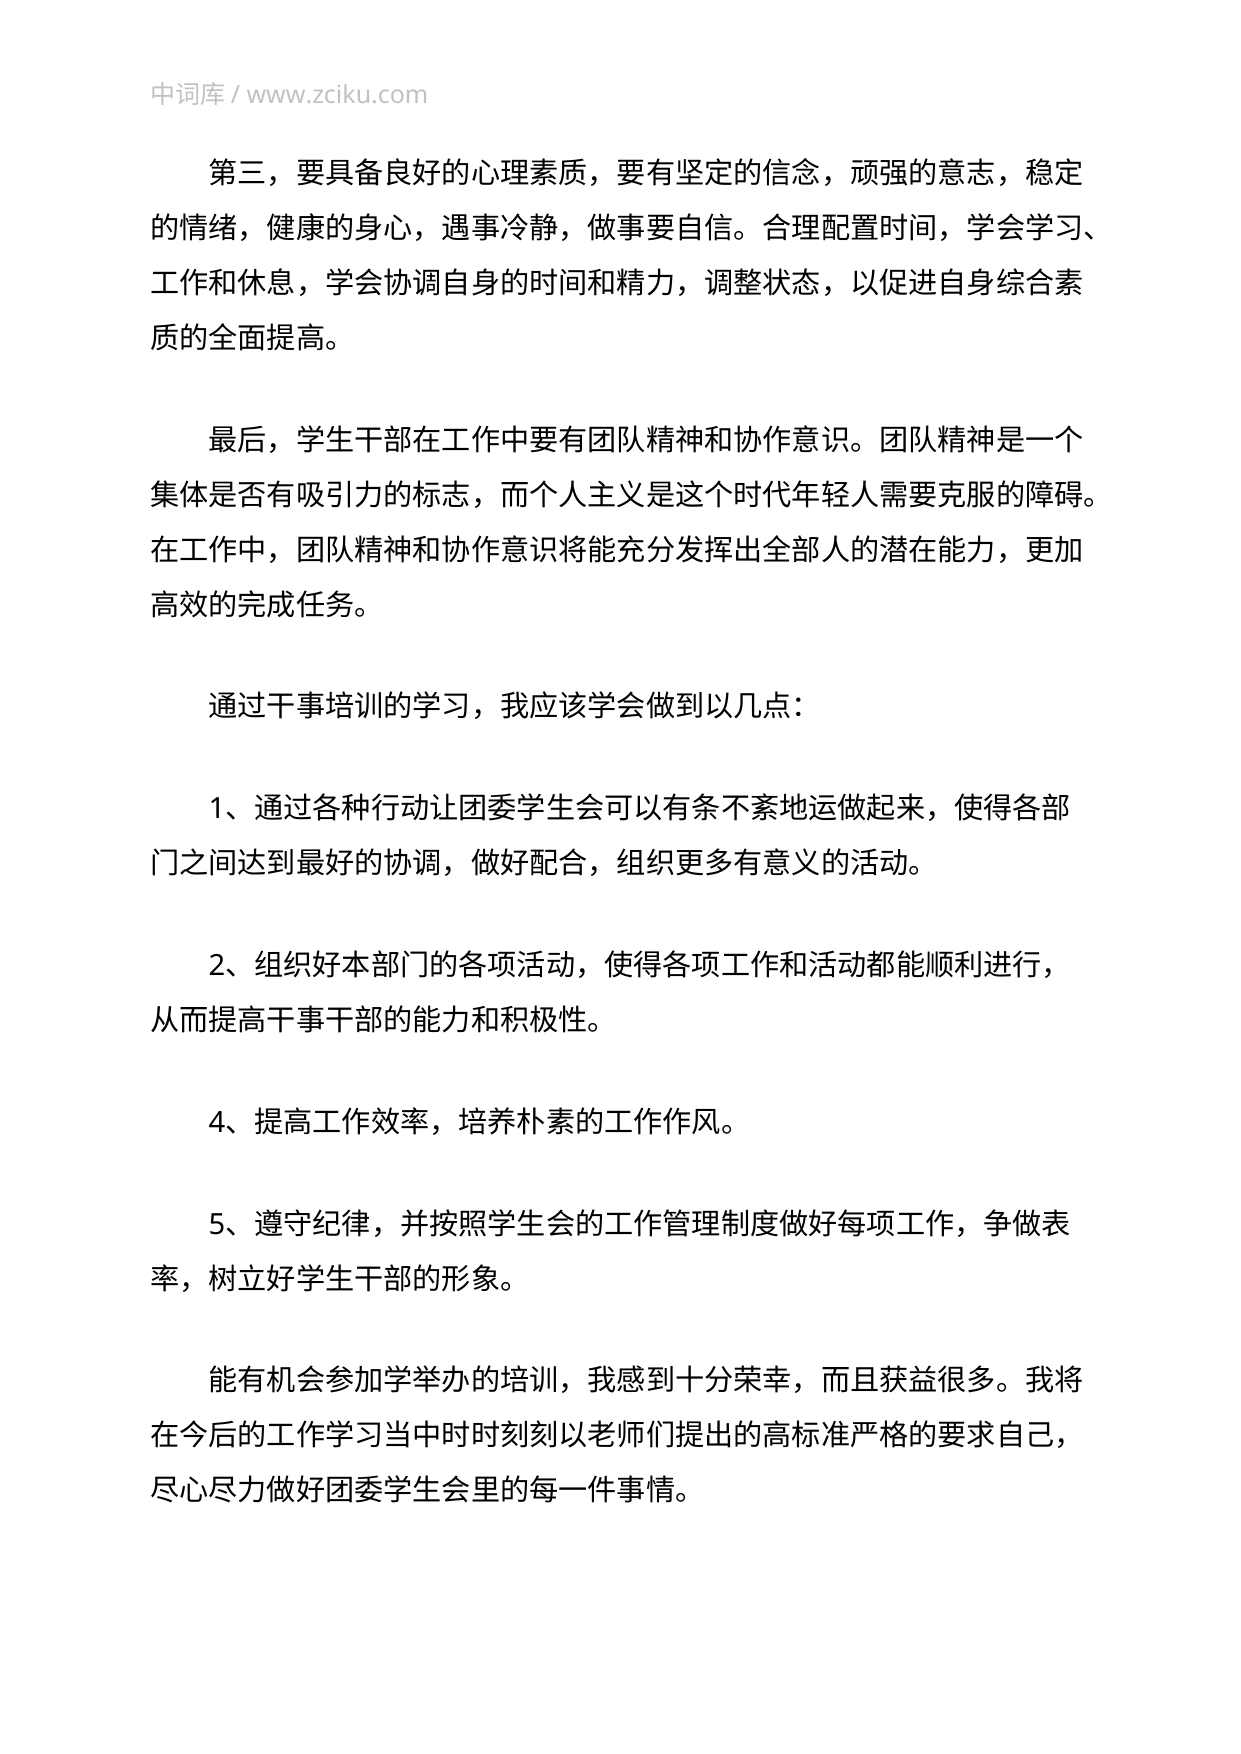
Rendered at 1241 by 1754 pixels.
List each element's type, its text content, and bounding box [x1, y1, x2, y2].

text 5、遵守纪律，并按照学生会的工作管理制度做好每项工作，争做表率，树立好学生干部的形象。 [150, 1200, 1090, 1297]
text 2、组织好本部门的各项活动，使得各项工作和活动都能顺利进行，从而提高干事干部的能力和积极性。 [150, 941, 1090, 1039]
text 1、通过各种行动让团委学生会可以有条不紊地运做起来，使得各部门之间达到最好的协调，做好配合，组织更多有意义的活动。 [150, 785, 1090, 882]
text 最后，学生干部在工作中要有团队精神和协作意识。团队精神是一个集体是否有吸引力的标志，而个人主义是这个时代年轻人需要克服的障碍。在工作中，团队精神和协作意识将能充分发挥出全部人的潜在能力，更加高效的完成任务。 [150, 416, 1090, 623]
text 第三，要具备良好的心理素质，要有坚定的信念，顽强的意志，稳定的情绪，健康的身心，遇事冷静，做事要自信。合理配置时间，学会学习、工作和休息，学会协调自身的时间和精力，调整状态，以促进自身综合素质的全面提高。 [150, 150, 1090, 357]
text 能有机会参加学举办的培训，我感到十分荣幸，而且获益很多。我将在今后的工作学习当中时时刻刻以老师们提出的高标准严格的要求自己，尽心尽力做好团委学生会里的每一件事情。 [150, 1357, 1090, 1509]
text 4、提高工作效率，培养朴素的工作作风。 [150, 1098, 1090, 1141]
text 通过干事培训的学习，我应该学会做到以几点： [150, 683, 1090, 725]
